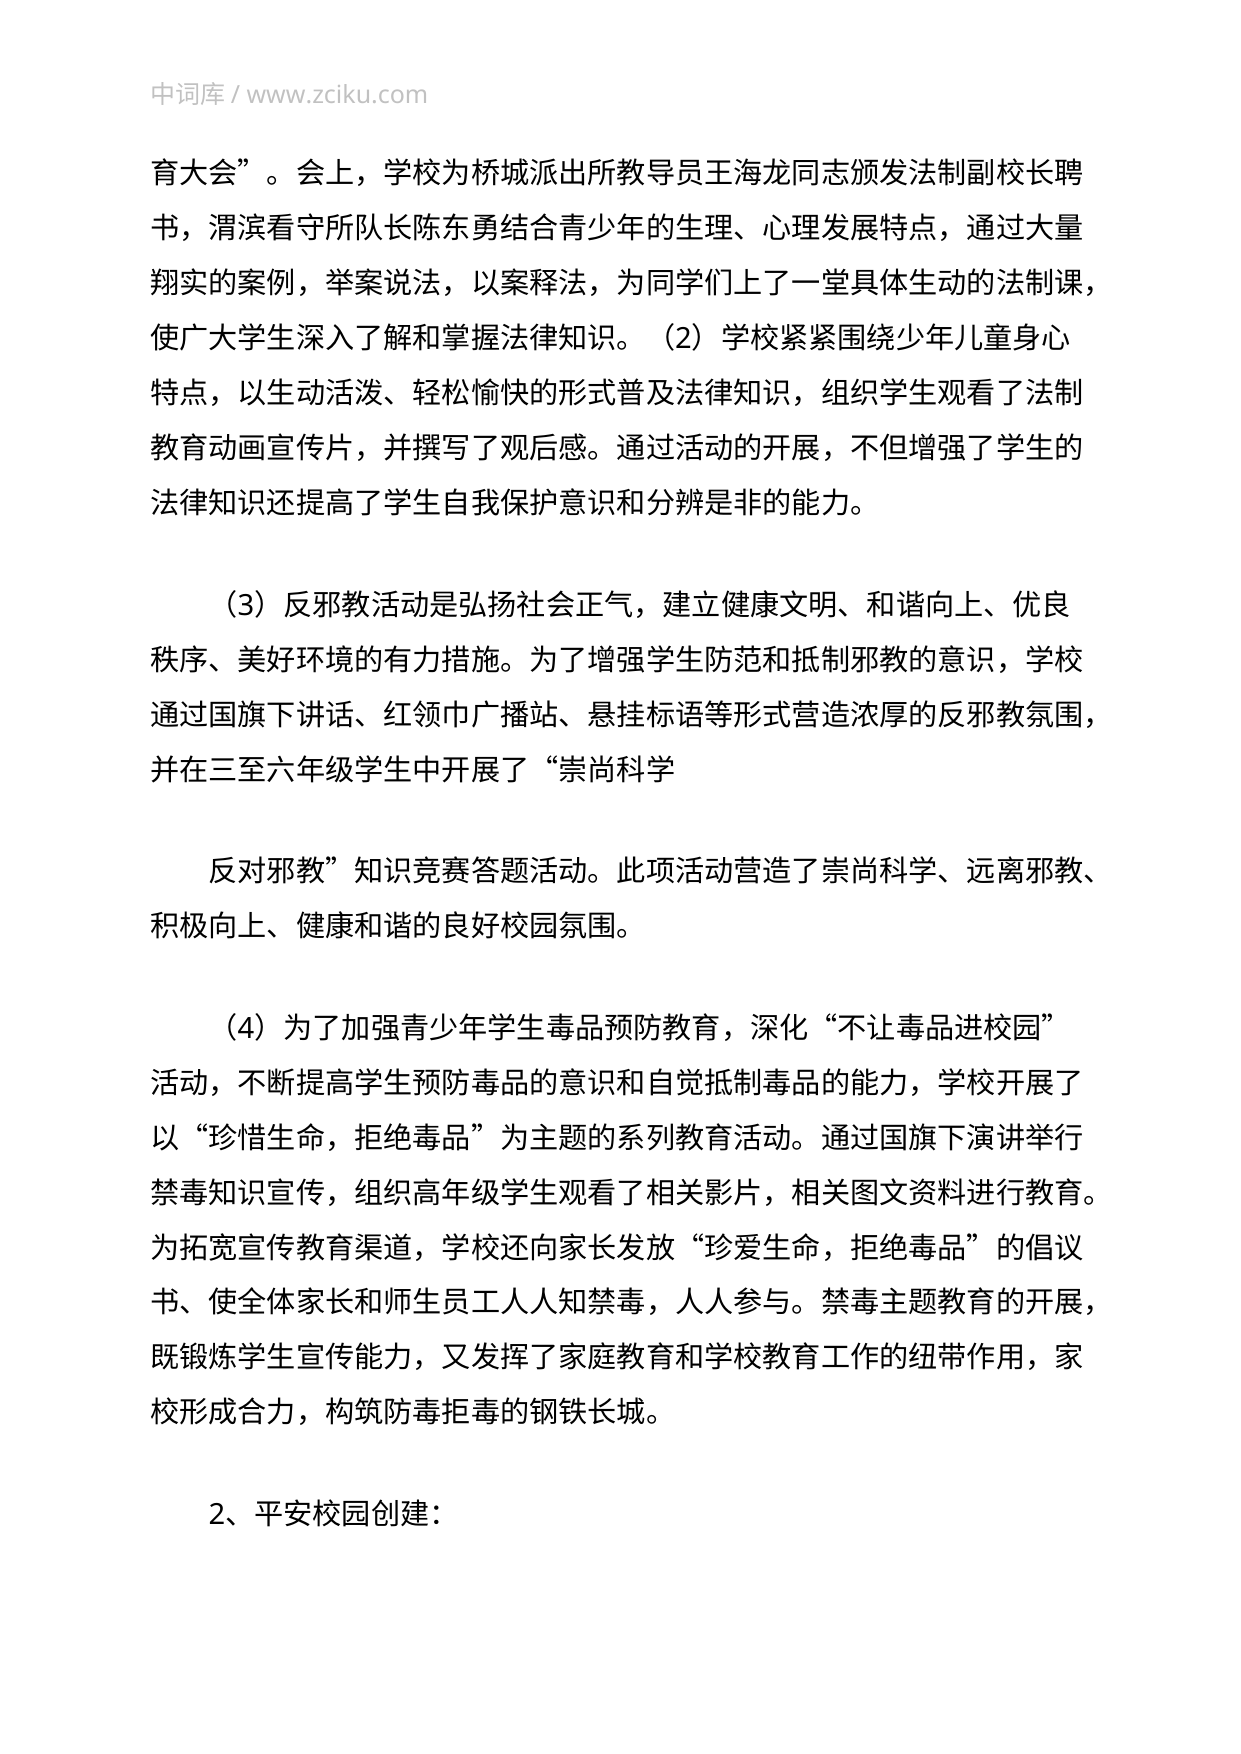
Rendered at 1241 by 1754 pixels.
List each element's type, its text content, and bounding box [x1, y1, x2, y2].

text （4）为了加强青少年学生毒品预防教育，深化“不让毒品进校园”活动，不断提高学生预防毒品的意识和自觉抵制毒品的能力，学校开展了以“珍惜生命，拒绝毒品”为主题的系列教育活动。通过国旗下演讲举行禁毒知识宣传，组织高年级学生观看了相关影片，相关图文资料进行教育。为拓宽宣传教育渠道，学校还向家长发放“珍爱生命，拒绝毒品”的倡议书、使全体家长和师生员工人人知禁毒，人人参与。禁毒主题教育的开展，既锻炼学生宣传能力，又发挥了家庭教育和学校教育工作的纽带作用，家校形成合力，构筑防毒拒毒的钢铁长城。 [150, 1004, 1090, 1431]
text （3）反邪教活动是弘扬社会正气，建立健康文明、和谐向上、优良秩序、美好环境的有力措施。为了增强学生防范和抵制邪教的意识，学校通过国旗下讲话、红领巾广播站、悬挂标语等形式营造浓厚的反邪教氛围，并在三至六年级学生中开展了“崇尚科学 [150, 581, 1090, 788]
text 2、平安校园创建： [150, 1491, 1090, 1533]
text 反对邪教”知识竞赛答题活动。此项活动营造了崇尚科学、远离邪教、积极向上、健康和谐的良好校园氛围。 [150, 848, 1090, 945]
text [150, 150, 1090, 522]
